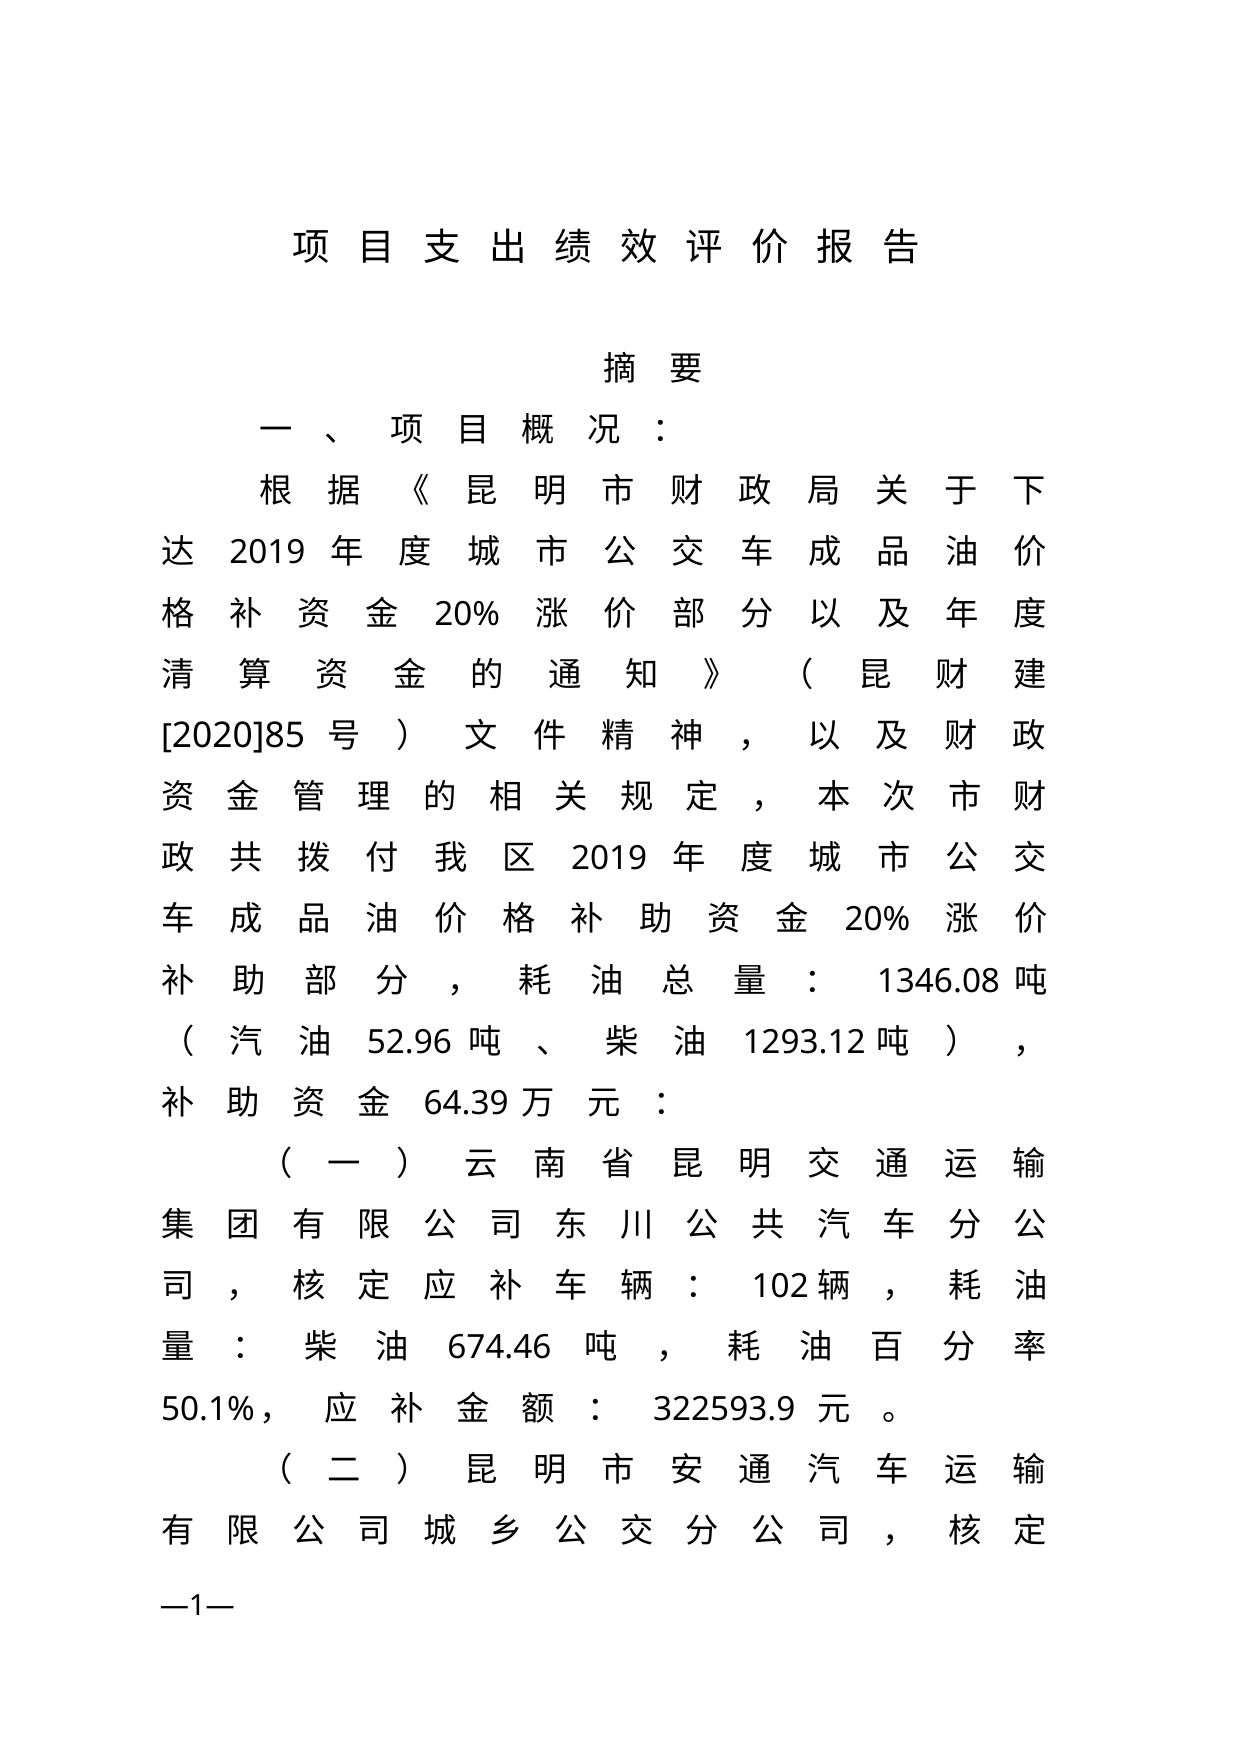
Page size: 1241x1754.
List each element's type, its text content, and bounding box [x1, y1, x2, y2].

text 一、项目概况： [161, 397, 1079, 458]
text 项目支出绩效评价报告 [161, 213, 1079, 274]
text （一）云南省昆明交通运输集团有限公司东川公共汽车分公司，核定应补车辆：102辆，耗油量：柴油674.46吨，耗油百分率50.1%，应补金额：322593.9元。 [161, 1130, 1079, 1436]
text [161, 1436, 1079, 1558]
text 摘要 [161, 336, 1079, 397]
text 根据《昆明市财政局关于下达2019年度城市公交车成品油价格补资金20%涨价部分以及年度清算资金的通知》（昆财建[2020]85号）文件精神，以及财政资金管理的相关规定，本次市财政共拨付我区2019年度城市公交车成品油价格补助资金20%涨价补助部分，耗油总量：1346.08吨（汽油52.96吨、柴油1293.12吨），补助资金64.39万元： [161, 458, 1079, 1130]
